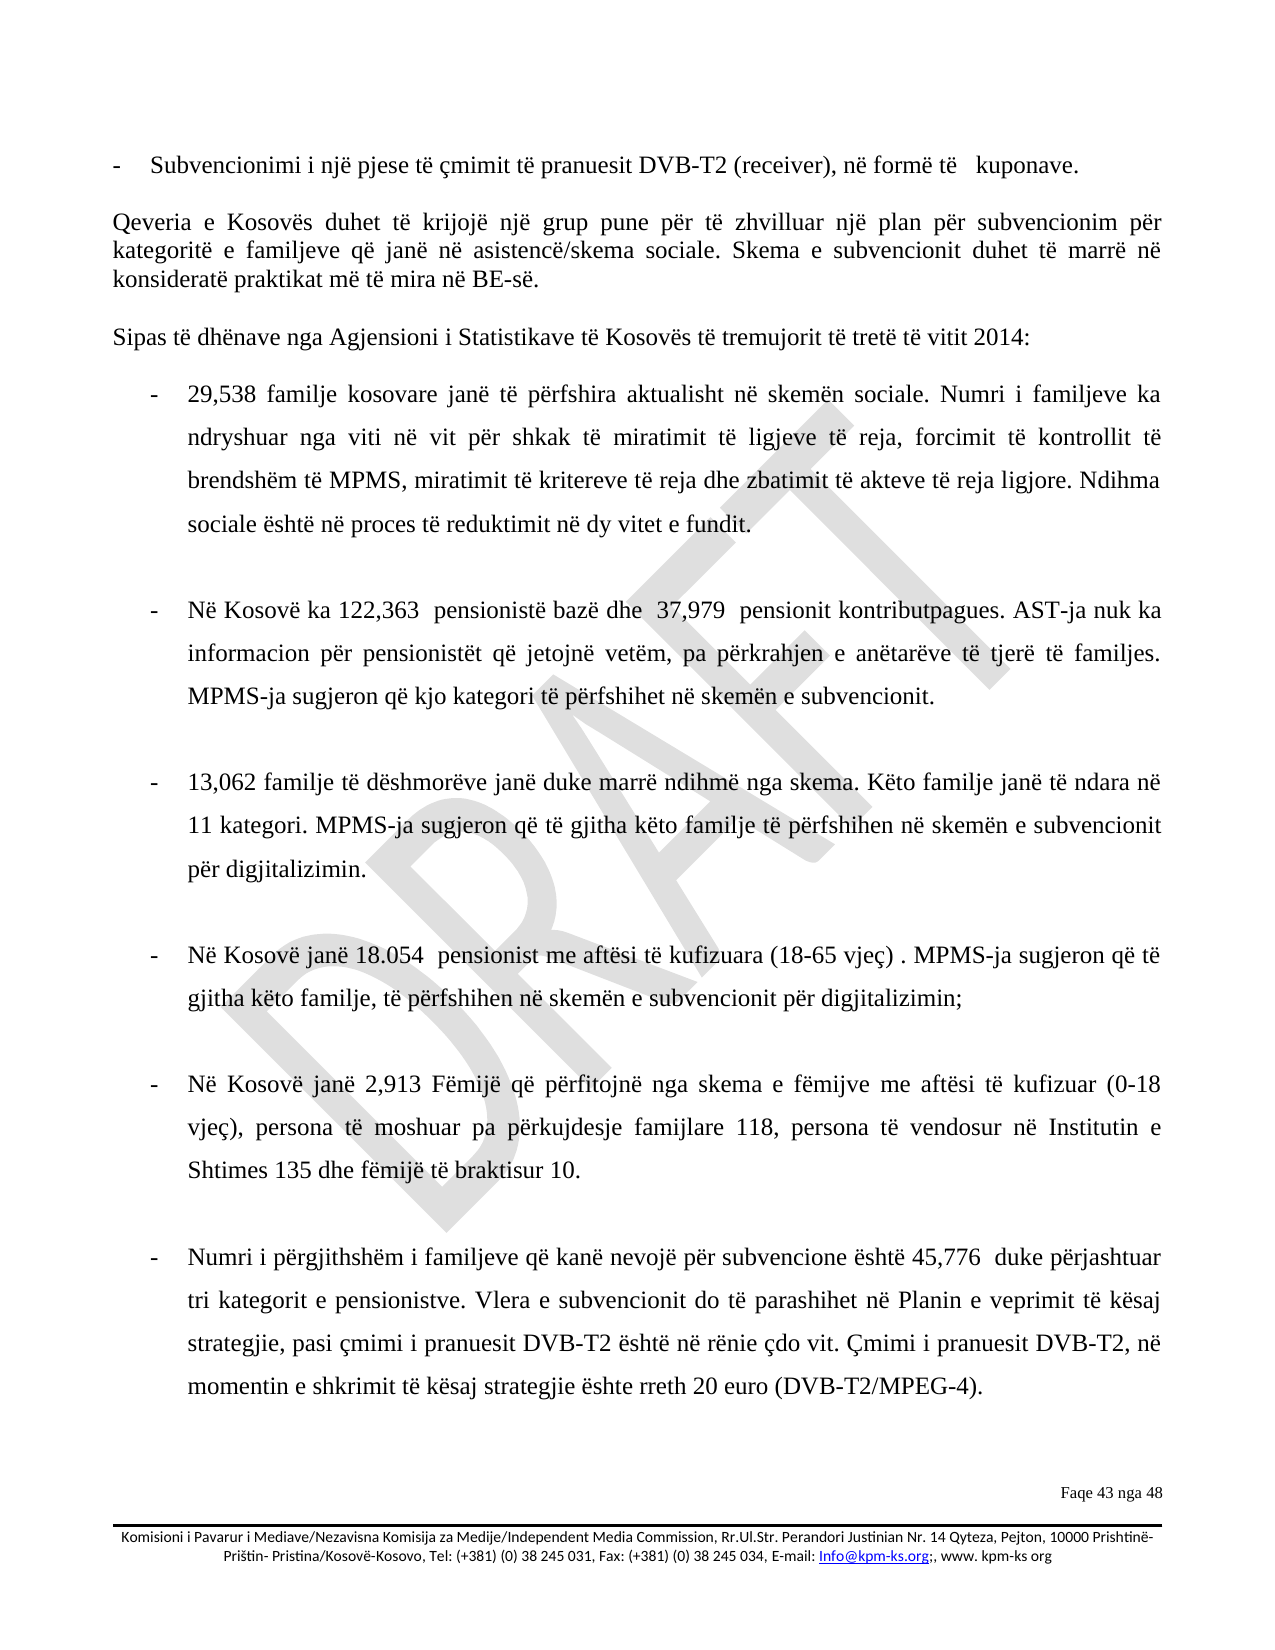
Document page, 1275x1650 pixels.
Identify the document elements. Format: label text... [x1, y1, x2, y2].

list Në Kosovë janë 18.054 pensionist me aftësi të kufizuara (18-65 vjeç) . MPMS-ja sugjeron që të gjitha këto familje, të përfshihen në skemën e subvencionit për digjitalizimin; [150, 940, 1162, 1012]
list 29,538 familje kosovare janë të përfshira aktualisht në skemën sociale. Numri i familjeve ka ndryshuar nga viti në vit për shkak të miratimit të ligjeve të reja, forcimit të kontrollit të brendshëm të MPMS, miratimit të kritereve të reja dhe zbatimit të akteve të reja ligjore. Ndihma sociale është në proces të reduktimit në dy vitet e fundit. [150, 379, 1162, 537]
list 13,062 familje të dëshmorëve janë duke marrë ndihmë nga skema. Këto familje janë të ndara në 11 kategori. MPMS-ja sugjeron që të gjitha këto familje të përfshihen në skemën e subvencionit për digjitalizimin. [150, 767, 1162, 882]
list Numri i përgjithshëm i familjeve që kanë nevojë për subvencione është 45,776 duke përjashtuar tri kategorit e pensionistve. Vlera e subvencionit do të parashihet në Planin e veprimit të kësaj strategjie, pasi çmimi i pranuesit DVB-T2 është në rënie çdo vit. Çmimi i pranuesit DVB-T2, në momentin e shkrimit të kësaj strategjie ështe rreth 20 euro (DVB-T2/MPEG-4). [150, 1242, 1162, 1400]
list Në Kosovë janë 2,913 Fëmijë që përfitojnë nga skema e fëmijve me aftësi të kufizuar (0-18 vjeç), persona të moshuar pa përkujdesje famijlare 118, persona të vendosur në Institutin e Shtimes 135 dhe fëmijë të braktisur 10. [150, 1069, 1162, 1184]
text Qeveria e Kosovës duhet të krijojë një grup pune për të zhvilluar një plan për subvencionim për kategoritë e familjeve që janë në asistencë/skema sociale. Skema e subvencionit duhet të marrë në konsideratë praktikat më të mira në BE-së. [112, 207, 1162, 293]
list Subvencionimi i një pjese të çmimit të pranuesit DVB-T2 (receiver), në formë të kuponave. [112, 150, 1162, 179]
text Sipas të dhënave nga Agjensioni i Statistikave të Kosovës të tremujorit të tretë të vitit 2014: [112, 322, 1162, 351]
list Në Kosovë ka 122,363 pensionistë bazë dhe 37,979 pensionit kontributpagues. AST-ja nuk ka informacion për pensionistët që jetojnë vetëm, pa përkrahjen e anëtarëve të tjerë të familjes. MPMS-ja sugjeron që kjo kategori të përfshihet në skemën e subvencionit. [150, 595, 1162, 710]
